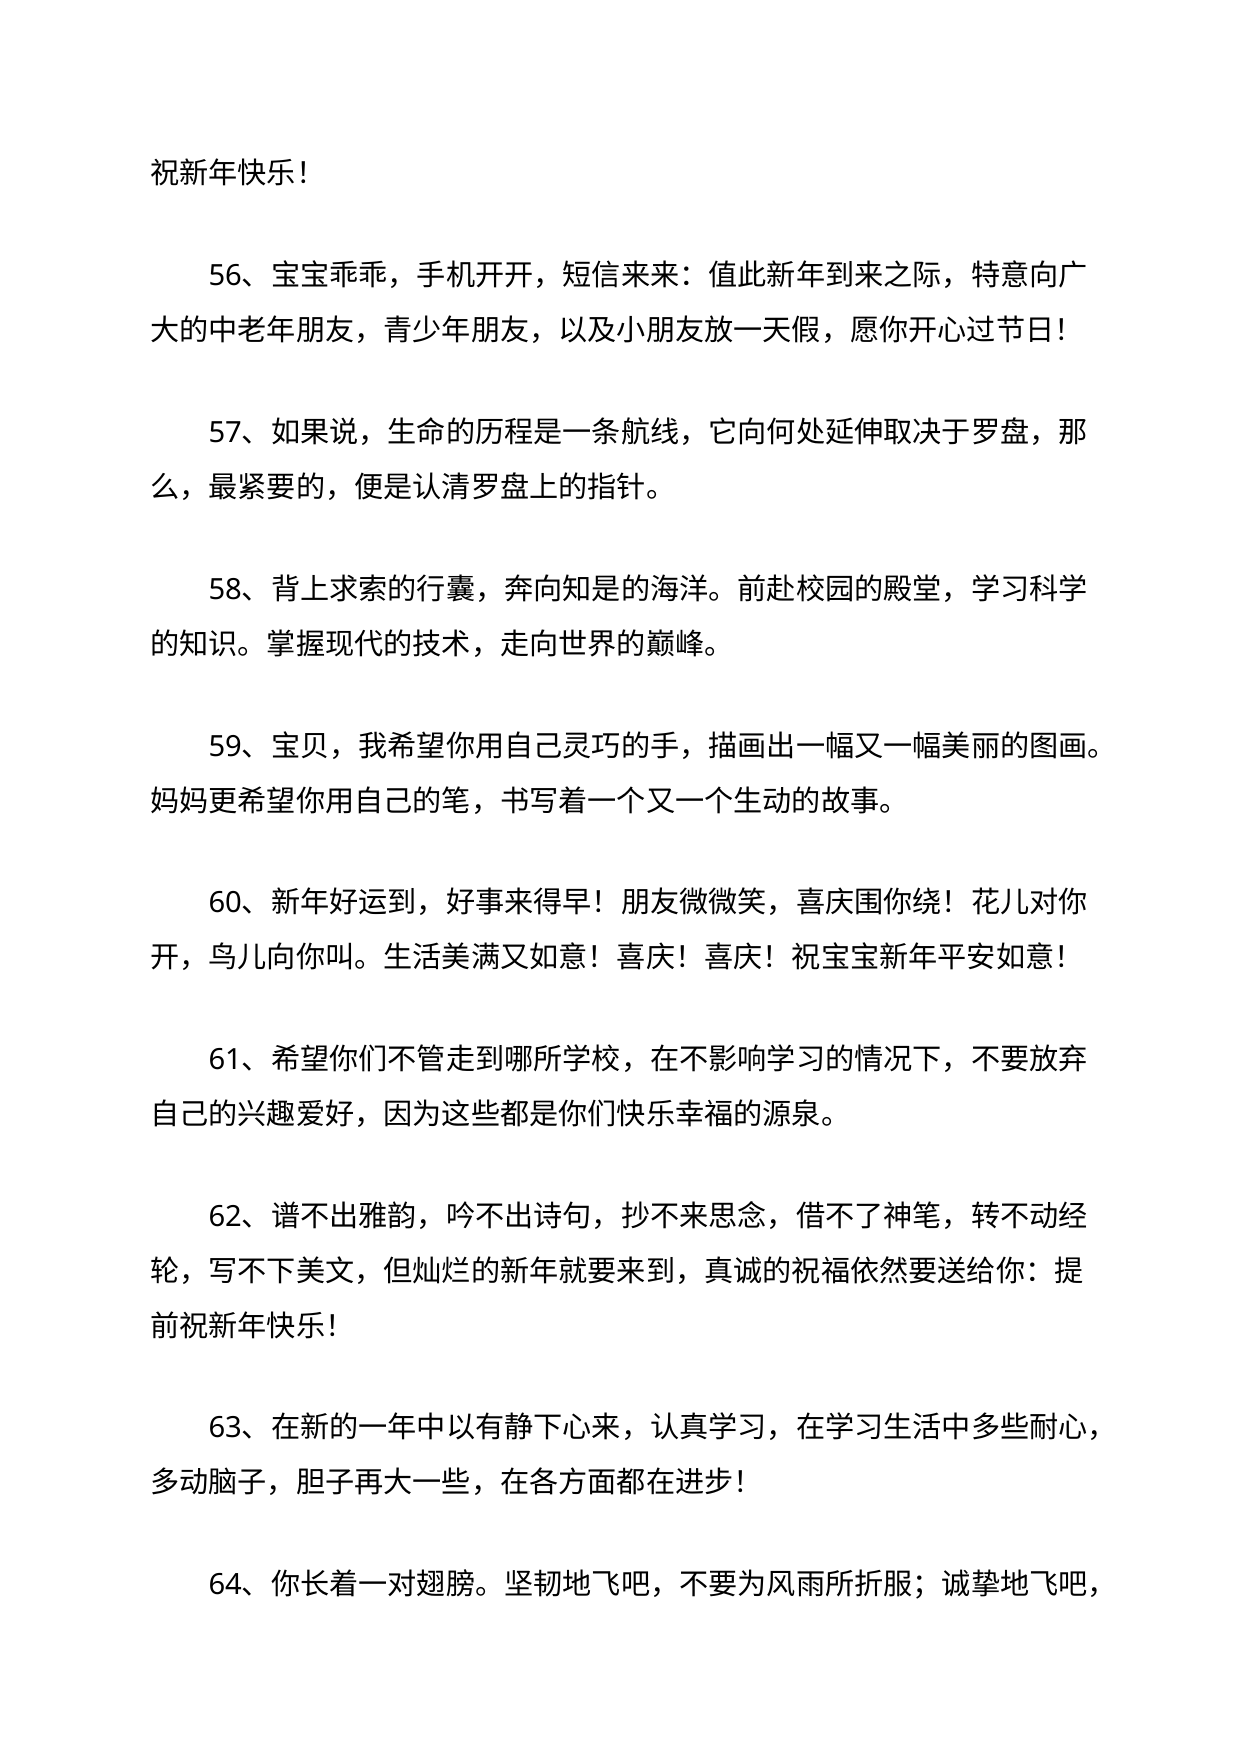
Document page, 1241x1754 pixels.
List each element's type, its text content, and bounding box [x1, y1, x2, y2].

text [150, 150, 1090, 192]
text 56、宝宝乖乖，手机开开，短信来来：值此新年到来之际，特意向广大的中老年朋友，青少年朋友，以及小朋友放一天假，愿你开心过节日！ [150, 252, 1090, 349]
text 59、宝贝，我希望你用自己灵巧的手，描画出一幅又一幅美丽的图画。妈妈更希望你用自己的笔，书写着一个又一个生动的故事。 [150, 722, 1090, 819]
text 63、在新的一年中以有静下心来，认真学习，在学习生活中多些耐心，多动脑子，胆子再大一些，在各方面都在进步！ [150, 1404, 1090, 1501]
text 57、如果说，生命的历程是一条航线，它向何处延伸取决于罗盘，那么，最紧要的，便是认清罗盘上的指针。 [150, 408, 1090, 506]
text 61、希望你们不管走到哪所学校，在不影响学习的情况下，不要放弃自己的兴趣爱好，因为这些都是你们快乐幸福的源泉。 [150, 1036, 1090, 1133]
text 58、背上求索的行囊，奔向知是的海洋。前赴校园的殿堂，学习科学的知识。掌握现代的技术，走向世界的巅峰。 [150, 565, 1090, 663]
text 62、谱不出雅韵，吟不出诗句，抄不来思念，借不了神笔，转不动经轮，写不下美文，但灿烂的新年就要来到，真诚的祝福依然要送给你：提前祝新年快乐！ [150, 1192, 1090, 1344]
text 60、新年好运到，好事来得早！朋友微微笑，喜庆围你绕！花儿对你开，鸟儿向你叫。生活美满又如意！喜庆！喜庆！祝宝宝新年平安如意！ [150, 879, 1090, 976]
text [150, 1561, 1090, 1603]
